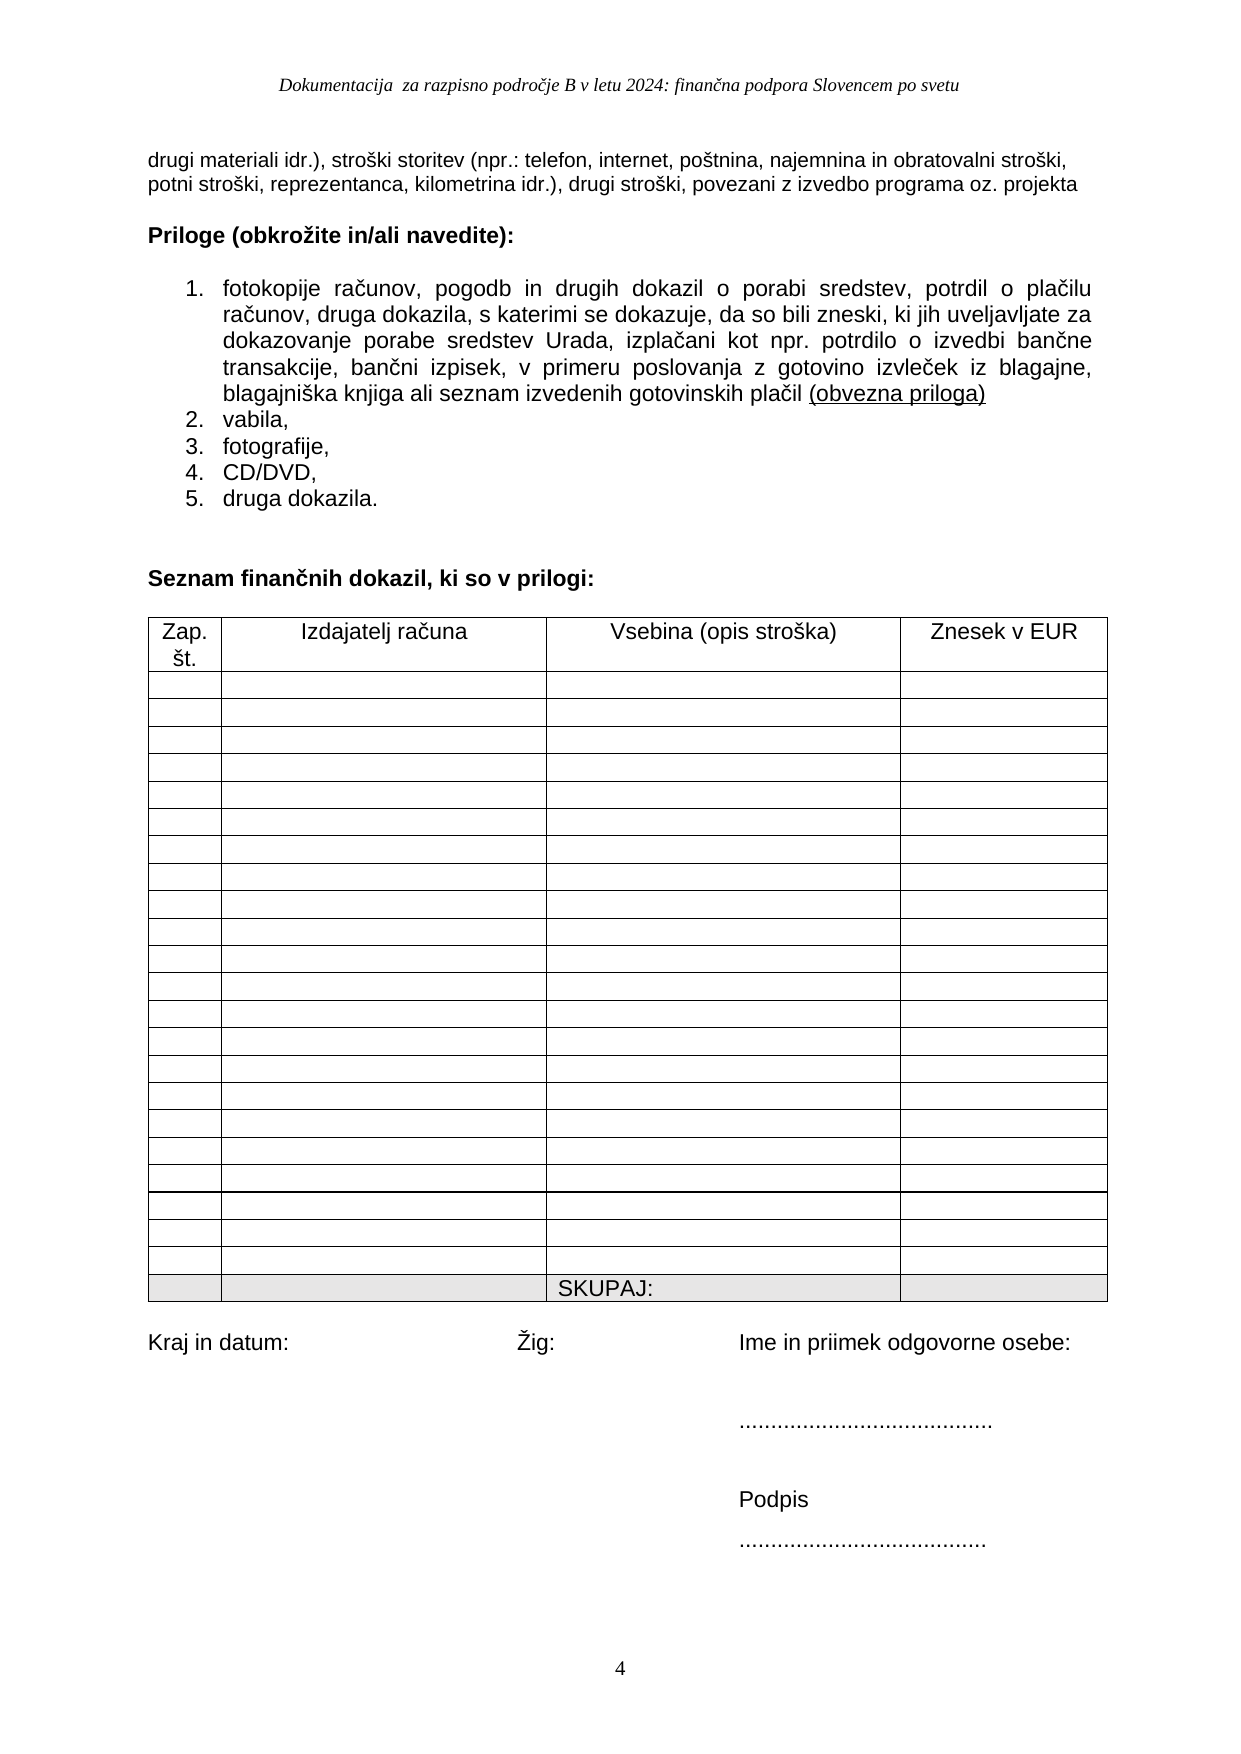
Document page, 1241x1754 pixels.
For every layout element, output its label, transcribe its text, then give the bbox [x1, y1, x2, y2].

table_cell [547, 836, 900, 863]
table_cell [149, 809, 221, 835]
table_cell [222, 727, 546, 753]
table_cell [149, 919, 221, 945]
table_cell [901, 1083, 1107, 1109]
table_cell [547, 864, 900, 890]
table_cell [149, 1001, 221, 1027]
table_cell [149, 973, 221, 1000]
table_cell [901, 782, 1107, 808]
table_cell [149, 699, 221, 726]
table_cell [222, 1056, 546, 1082]
table_cell [149, 864, 221, 890]
table_cell [222, 1165, 546, 1191]
table_cell [901, 672, 1107, 698]
table_cell [547, 1028, 900, 1054]
table_cell [547, 1083, 900, 1109]
table_cell [149, 1165, 221, 1191]
table_cell [222, 891, 546, 917]
table_cell [901, 1275, 1107, 1301]
table_cell [901, 1220, 1107, 1246]
table_cell [901, 1028, 1107, 1054]
table_cell [222, 1083, 546, 1109]
table_cell [901, 1138, 1107, 1164]
text Kraj in datum: Žig: Ime in priimek odgovorne osebe: [148, 1328, 1093, 1355]
table_cell [149, 891, 221, 917]
table_cell [901, 1193, 1107, 1219]
text ....................................... [148, 1526, 1093, 1552]
list CD/DVD, [185, 459, 1093, 485]
subtitle Seznam finančnih dokazil, ki so v prilogi: [148, 564, 1093, 591]
table_cell [149, 1247, 221, 1274]
table_cell [547, 672, 900, 698]
table_cell [901, 864, 1107, 890]
text ........................................ [148, 1407, 1093, 1434]
table_cell [547, 699, 900, 726]
table_cell [149, 727, 221, 753]
table_cell [901, 1165, 1107, 1191]
table_cell [222, 1193, 546, 1219]
table_cell [222, 1028, 546, 1054]
text Podpis [148, 1486, 1093, 1513]
table_cell [222, 699, 546, 726]
table_cell [901, 699, 1107, 726]
table_cell [149, 782, 221, 808]
table_cell [149, 1275, 221, 1301]
table_cell [901, 1247, 1107, 1274]
table_cell [547, 891, 900, 917]
table_cell [547, 782, 900, 808]
table_cell [149, 1220, 221, 1246]
table_cell [149, 946, 221, 972]
table_header Znesek v EUR [901, 618, 1107, 671]
table_cell [547, 1220, 900, 1246]
table_cell [901, 754, 1107, 781]
table_cell [149, 1138, 221, 1164]
table_cell [222, 754, 546, 781]
table_cell [222, 672, 546, 698]
list druga dokazila. [185, 485, 1093, 512]
table_cell [547, 1165, 900, 1191]
table_cell [149, 1193, 221, 1219]
list fotografije, [185, 433, 1093, 459]
table_cell [149, 1110, 221, 1137]
table_cell [547, 1247, 900, 1274]
table_cell [149, 1056, 221, 1082]
table_cell [222, 1275, 546, 1301]
table_cell SKUPAJ: [547, 1275, 900, 1301]
table_cell [901, 973, 1107, 1000]
table_cell [547, 754, 900, 781]
list fotokopije računov, pogodb in drugih dokazil o porabi sredstev, potrdil o plačilu računov, druga dokazila, s katerimi se dokazuje, da so bili zneski, ki jih uveljavljate za dokazovanje porabe sredstev Urada, izplačani kot npr. potrdilo o izvedbi bančne transakcije, bančni izpisek, v primeru poslovanja z gotovino izvleček iz blagajne, blagajniška knjiga ali seznam izvedenih gotovinskih plačil (obvezna priloga) [185, 274, 1093, 406]
text Priloge (obkrožite in/ali navedite): [148, 222, 1093, 248]
table_cell [149, 1083, 221, 1109]
table_cell [222, 1220, 546, 1246]
table_cell [547, 1138, 900, 1164]
table_cell [901, 946, 1107, 972]
table_cell [222, 1110, 546, 1137]
table_cell [901, 1056, 1107, 1082]
table_cell [149, 1028, 221, 1054]
table_cell [222, 809, 546, 835]
table_cell [547, 919, 900, 945]
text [148, 148, 1093, 196]
table_cell [547, 809, 900, 835]
table_cell [901, 891, 1107, 917]
table_cell [547, 946, 900, 972]
table_cell [547, 1001, 900, 1027]
table_cell [222, 1138, 546, 1164]
table_cell [901, 1110, 1107, 1137]
table_cell [149, 672, 221, 698]
table_cell [222, 782, 546, 808]
table_cell [901, 836, 1107, 863]
table_cell [901, 1001, 1107, 1027]
table_cell [547, 727, 900, 753]
table_cell [547, 1110, 900, 1137]
table_cell [222, 919, 546, 945]
table_cell [222, 1247, 546, 1274]
table_cell [222, 946, 546, 972]
table_cell [149, 836, 221, 863]
table_cell [901, 727, 1107, 753]
table_cell [547, 973, 900, 1000]
table_cell [547, 1056, 900, 1082]
list vabila, [185, 406, 1093, 433]
table_header Vsebina (opis stroška) [547, 618, 900, 671]
table_header Izdajatelj računa [222, 618, 546, 671]
table_header Zap. št. [149, 618, 221, 671]
table_cell [901, 919, 1107, 945]
table_cell [222, 864, 546, 890]
table_cell [149, 754, 221, 781]
table_cell [901, 809, 1107, 835]
table_cell [222, 973, 546, 1000]
table_cell [222, 1001, 546, 1027]
table_cell [547, 1193, 900, 1219]
table_cell [222, 836, 546, 863]
